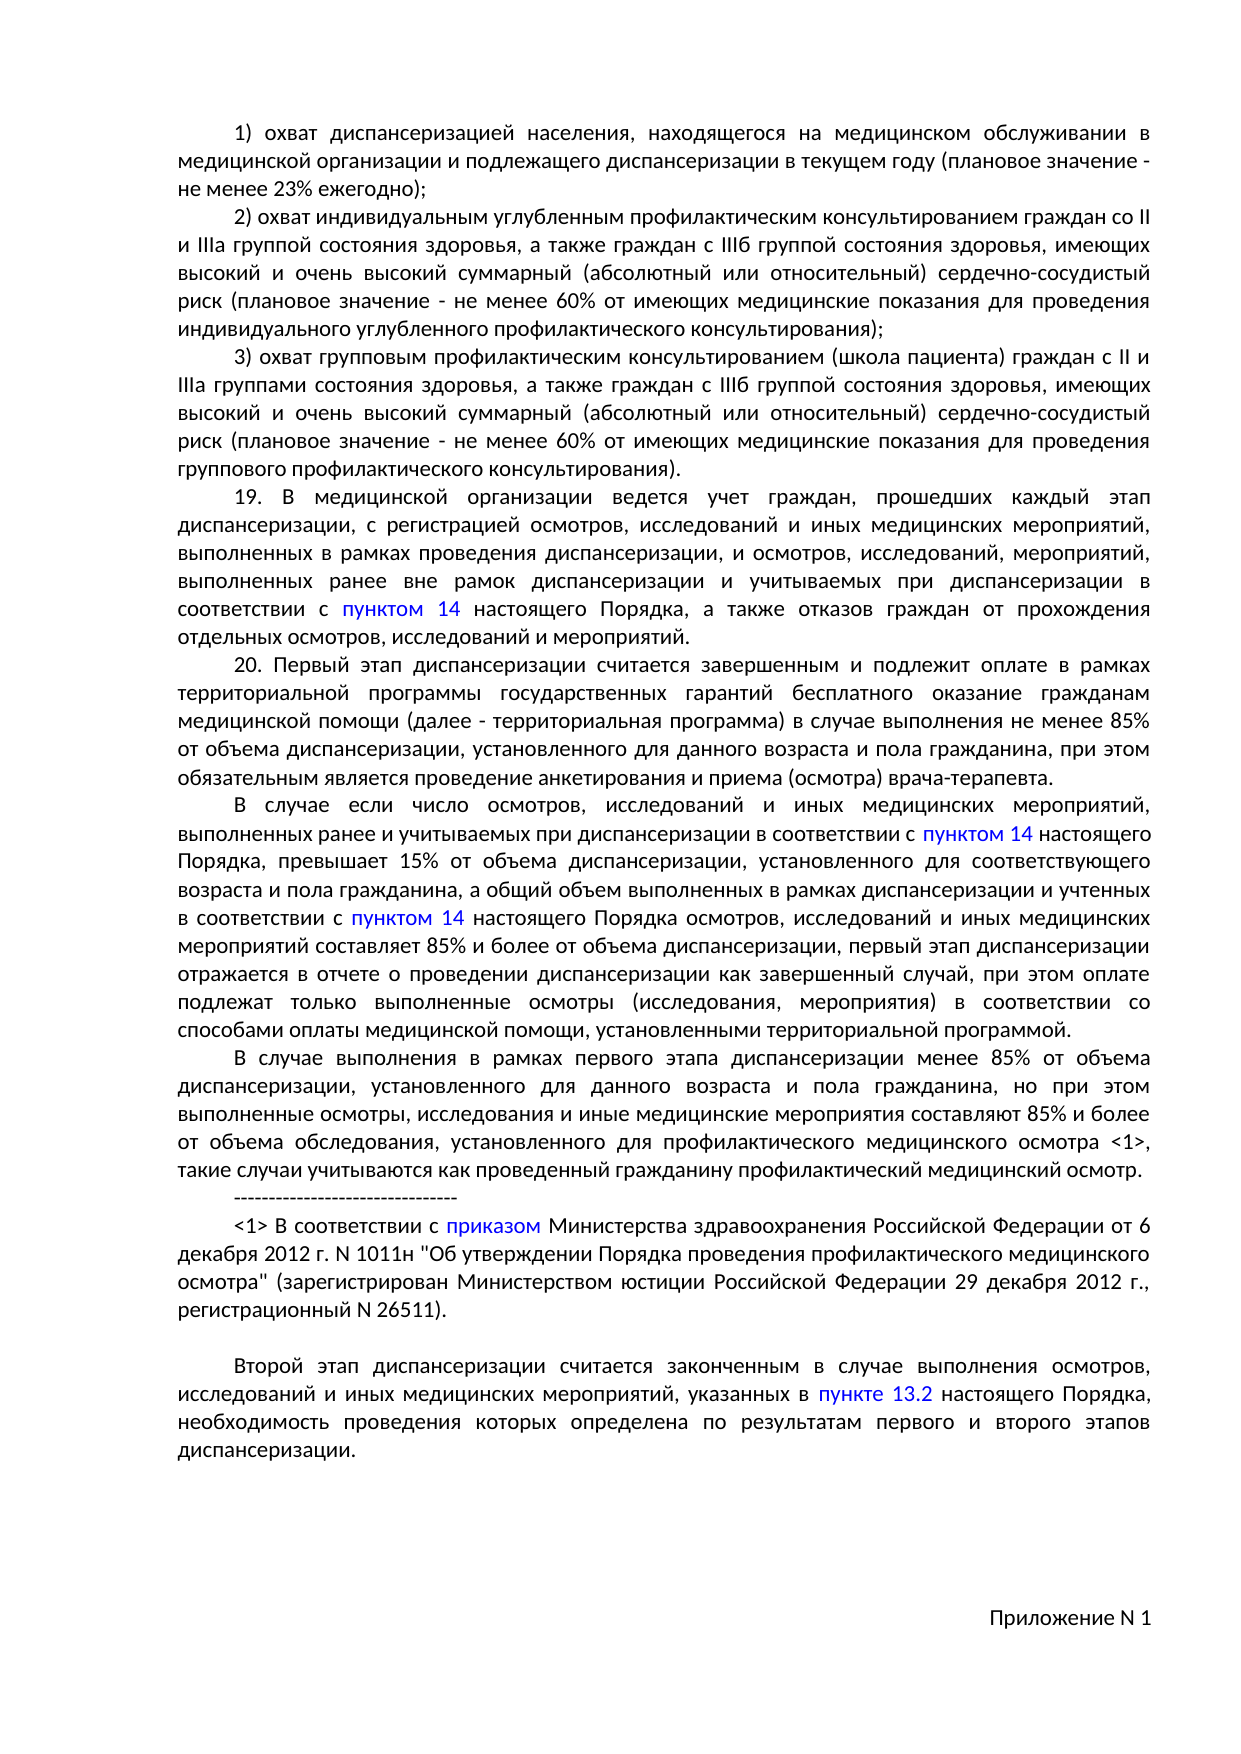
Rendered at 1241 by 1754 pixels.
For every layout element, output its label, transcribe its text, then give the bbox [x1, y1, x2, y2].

text В случае если число осмотров, исследований и иных медицинских мероприятий, выполненных ранее и учитываемых при диспансеризации в соответствии с пунктом 14 настоящего Порядка, превышает 15% от объема диспансеризации, установленного для соответствующего возраста и пола гражданина, а общий объем выполненных в рамках диспансеризации и учтенных в соответствии с пунктом 14 настоящего Порядка осмотров, исследований и иных медицинских мероприятий составляет 85% и более от объема диспансеризации, первый этап диспансеризации отражается в отчете о проведении диспансеризации как завершенный случай, при этом оплате подлежат только выполненные осмотры (исследования, мероприятия) в соответствии со способами оплаты медицинской помощи, установленными территориальной программой. [177, 791, 1152, 1043]
text В случае выполнения в рамках первого этапа диспансеризации менее 85% от объема диспансеризации, установленного для данного возраста и пола гражданина, но при этом выполненные осмотры, исследования и иные медицинские мероприятия составляют 85% и более от объема обследования, установленного для профилактического медицинского осмотра <1>, такие случаи учитываются как проведенный гражданину профилактический медицинский осмотр. [177, 1043, 1152, 1183]
text -------------------------------- [177, 1183, 1152, 1211]
text Второй этап диспансеризации считается законченным в случае выполнения осмотров, исследований и иных медицинских мероприятий, указанных в пункте 13.2 настоящего Порядка, необходимость проведения которых определена по результатам первого и второго этапов диспансеризации. [177, 1351, 1152, 1463]
text 1) охват диспансеризацией населения, находящегося на медицинском обслуживании в медицинской организации и подлежащего диспансеризации в текущем году (плановое значение - не менее 23% ежегодно); [177, 118, 1152, 202]
text Приложение N 1 [177, 1603, 1152, 1631]
text 2) охват индивидуальным углубленным профилактическим консультированием граждан со II и IIIа группой состояния здоровья, а также граждан с IIIб группой состояния здоровья, имеющих высокий и очень высокий суммарный (абсолютный или относительный) сердечно-сосудистый риск (плановое значение - не менее 60% от имеющих медицинские показания для проведения индивидуального углубленного профилактического консультирования); [177, 202, 1152, 342]
text <1> В соответствии с приказом Министерства здравоохранения Российской Федерации от 6 декабря 2012 г. N 1011н "Об утверждении Порядка проведения профилактического медицинского осмотра" (зарегистрирован Министерством юстиции Российской Федерации 29 декабря 2012 г., регистрационный N 26511). [177, 1211, 1152, 1323]
text 20. Первый этап диспансеризации считается завершенным и подлежит оплате в рамках территориальной программы государственных гарантий бесплатного оказание гражданам медицинской помощи (далее - территориальная программа) в случае выполнения не менее 85% от объема диспансеризации, установленного для данного возраста и пола гражданина, при этом обязательным является проведение анкетирования и приема (осмотра) врача-терапевта. [177, 651, 1152, 791]
text 19. В медицинской организации ведется учет граждан, прошедших каждый этап диспансеризации, с регистрацией осмотров, исследований и иных медицинских мероприятий, выполненных в рамках проведения диспансеризации, и осмотров, исследований, мероприятий, выполненных ранее вне рамок диспансеризации и учитываемых при диспансеризации в соответствии с пунктом 14 настоящего Порядка, а также отказов граждан от прохождения отдельных осмотров, исследований и мероприятий. [177, 482, 1152, 651]
text 3) охват групповым профилактическим консультированием (школа пациента) граждан с II и IIIа группами состояния здоровья, а также граждан с IIIб группой состояния здоровья, имеющих высокий и очень высокий суммарный (абсолютный или относительный) сердечно-сосудистый риск (плановое значение - не менее 60% от имеющих медицинские показания для проведения группового профилактического консультирования). [177, 342, 1152, 482]
